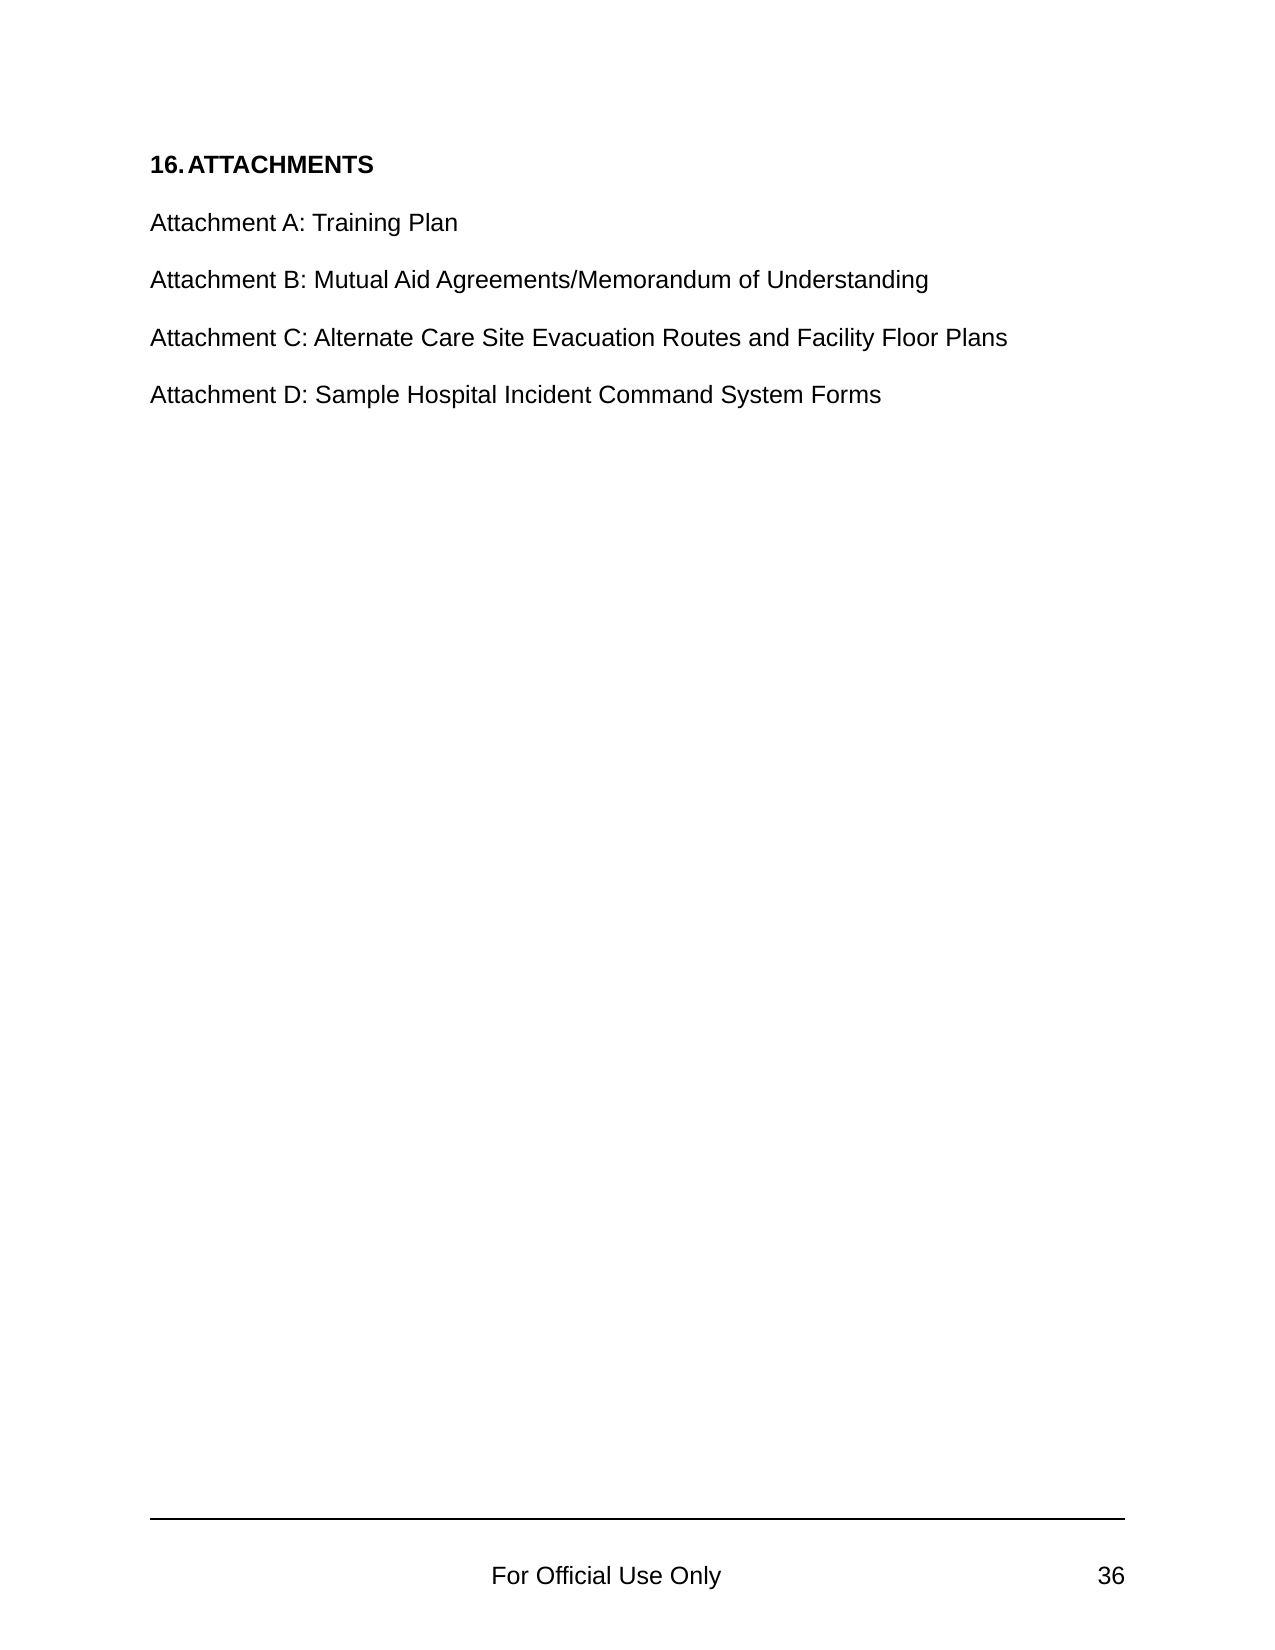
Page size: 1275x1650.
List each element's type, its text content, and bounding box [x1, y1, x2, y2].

subtitle ATTACHMENTS [150, 150, 1125, 179]
text Attachment B: Mutual Aid Agreements/Memorandum of Understanding [150, 265, 1125, 294]
text Attachment D: Sample Hospital Incident Command System Forms [150, 380, 1125, 409]
text Attachment A: Training Plan [150, 207, 1125, 236]
text Attachment C: Alternate Care Site Evacuation Routes and Facility Floor Plans [150, 322, 1125, 351]
